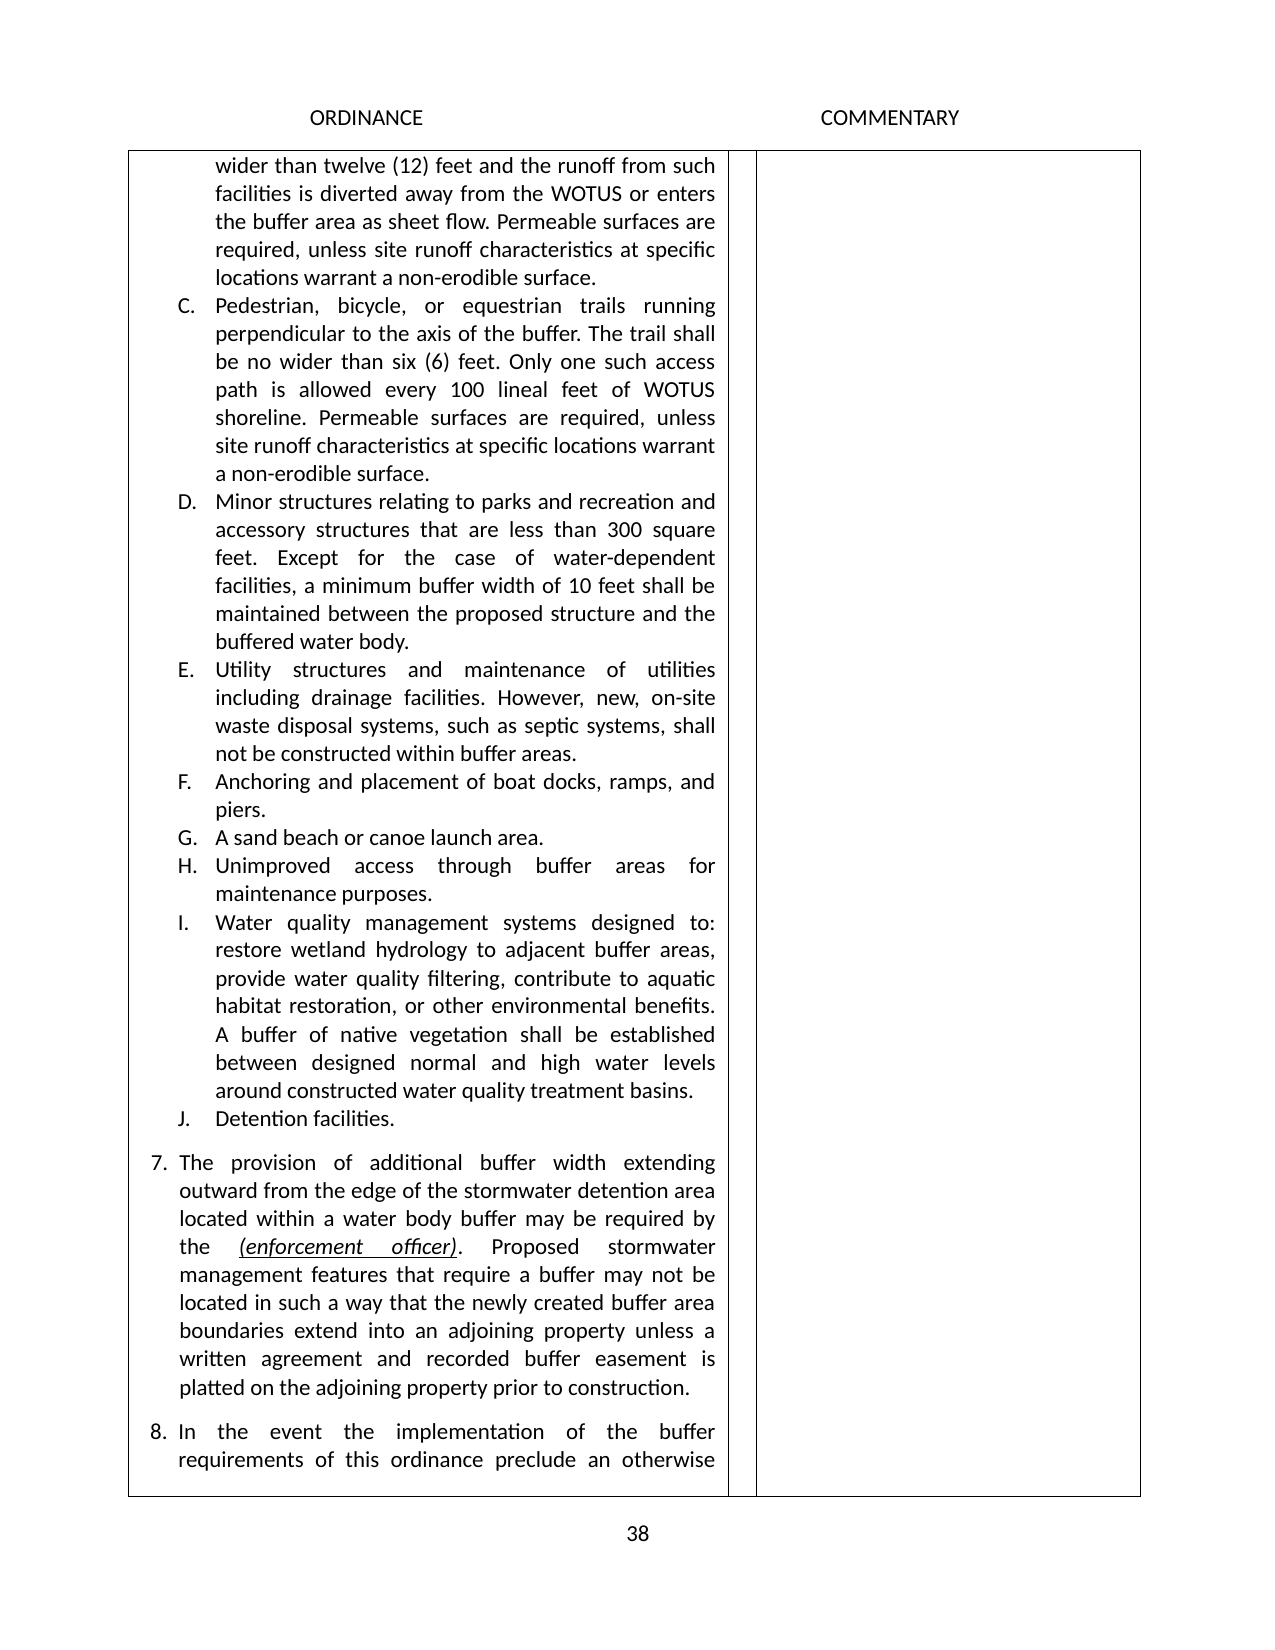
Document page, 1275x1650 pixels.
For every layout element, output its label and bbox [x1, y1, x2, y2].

table_header [757, 151, 1140, 1496]
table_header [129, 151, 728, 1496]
table_header [729, 151, 756, 1496]
